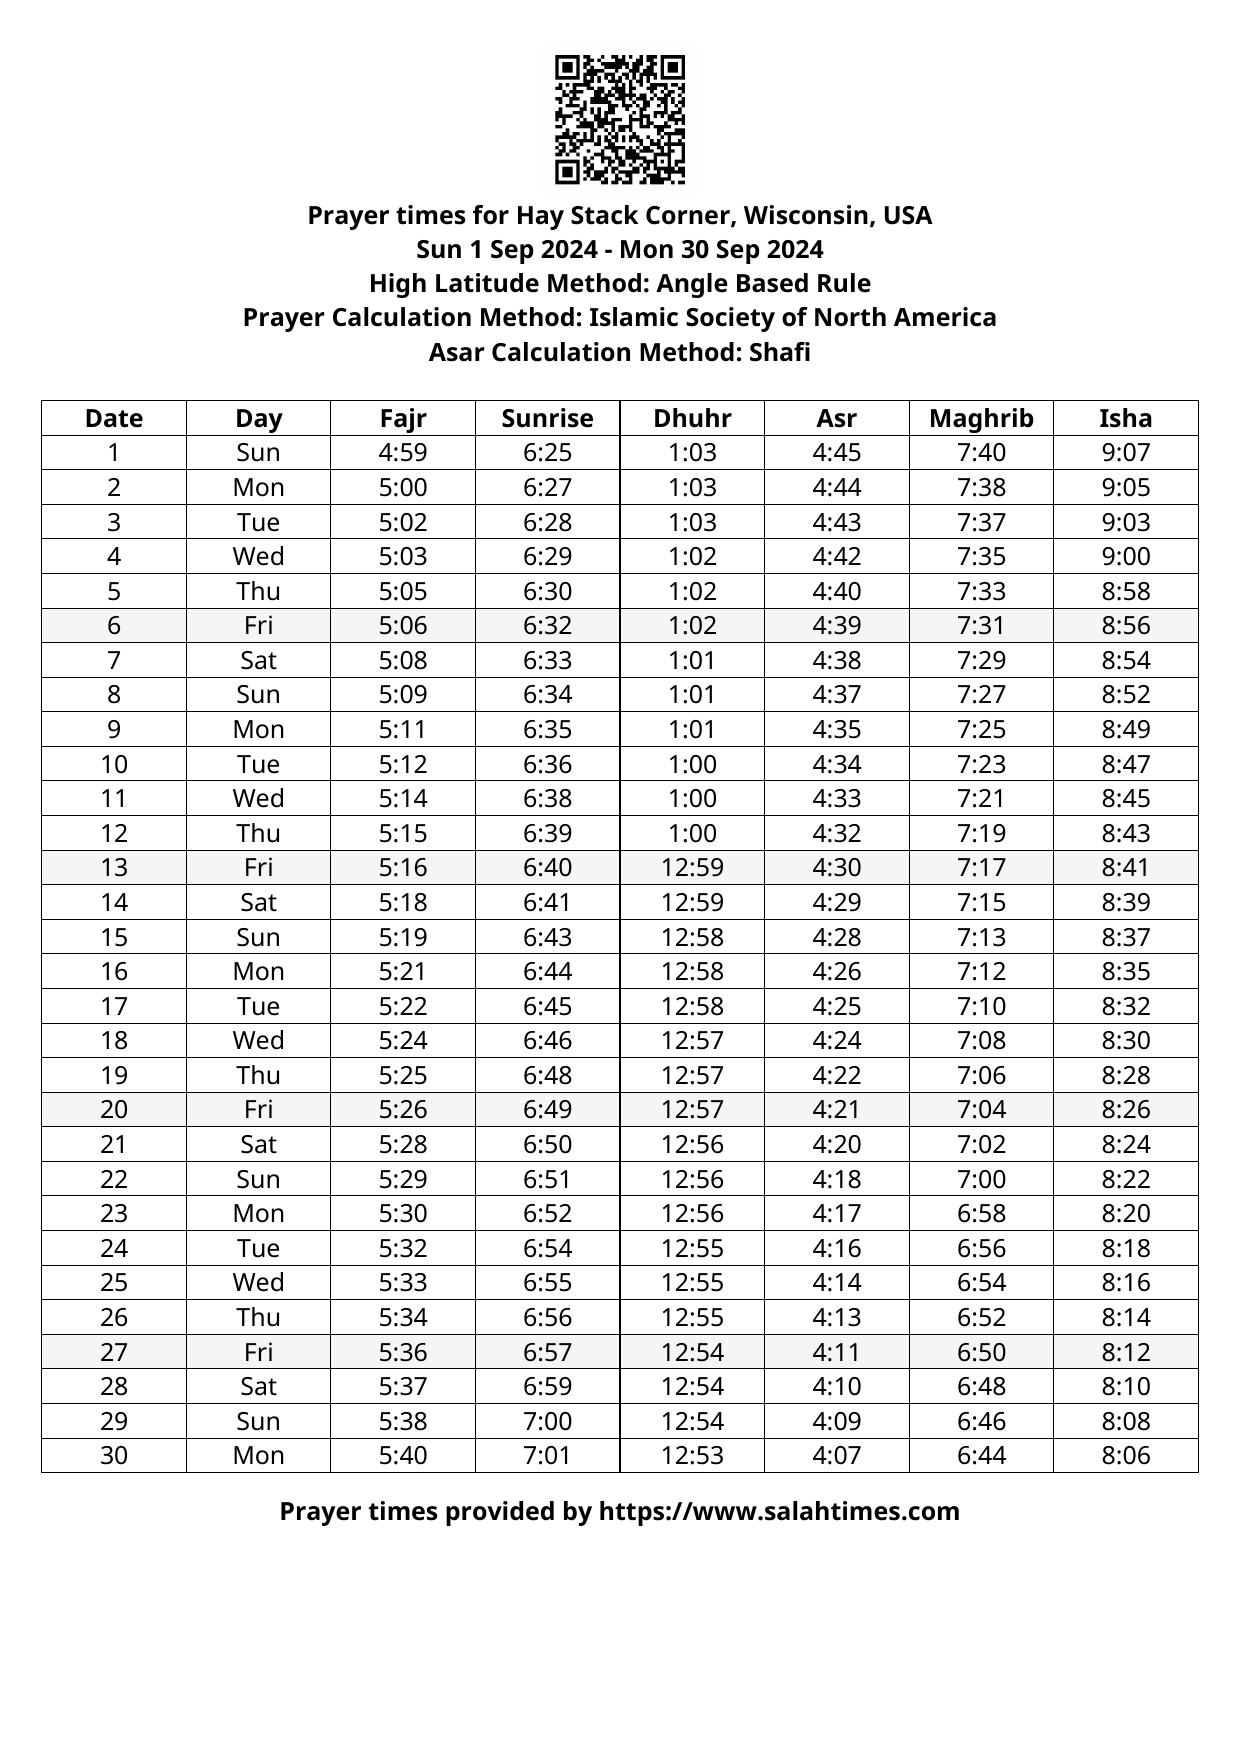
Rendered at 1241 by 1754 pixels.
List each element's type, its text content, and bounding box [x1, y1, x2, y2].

table_cell 4:43 [765, 505, 909, 538]
table_header Asr [765, 401, 909, 434]
table_cell 6:54 [910, 1266, 1053, 1299]
table_cell 8:08 [1054, 1404, 1198, 1437]
table_cell 4:10 [765, 1369, 909, 1403]
table_cell 7:35 [910, 539, 1053, 573]
table_cell 4:40 [765, 574, 909, 607]
table_cell Sun [187, 920, 330, 953]
table_cell 6:33 [476, 643, 619, 677]
table_cell 6:30 [476, 574, 619, 607]
table_cell 7:00 [476, 1404, 619, 1437]
text Prayer times for Hay Stack Corner, Wisconsin, USA [42, 198, 1198, 232]
table_cell Fri [187, 851, 330, 884]
table_cell 4:28 [765, 920, 909, 953]
table_cell 6:52 [910, 1300, 1053, 1334]
table_cell 25 [42, 1266, 186, 1299]
table_cell 12:59 [621, 885, 764, 919]
table_cell Tue [187, 505, 330, 538]
table_cell 8:45 [1054, 781, 1198, 815]
table_cell 8:54 [1054, 643, 1198, 677]
table_cell 7:01 [476, 1439, 619, 1472]
table_cell Wed [187, 781, 330, 815]
table_cell 5:40 [331, 1439, 475, 1472]
table_cell 4:22 [765, 1058, 909, 1092]
table_header Dhuhr [621, 401, 764, 434]
table_cell 8:12 [1054, 1335, 1198, 1368]
table_cell 13 [42, 851, 186, 884]
table_cell Mon [187, 954, 330, 988]
table_cell 4:11 [765, 1335, 909, 1368]
table_cell 5:11 [331, 712, 475, 746]
table_cell 6:49 [476, 1093, 619, 1126]
table_cell 5:19 [331, 920, 475, 953]
table_cell 4:24 [765, 1024, 909, 1057]
table_cell 7:19 [910, 816, 1053, 849]
table_cell 4:45 [765, 436, 909, 469]
table_cell 5:34 [331, 1300, 475, 1334]
table_cell 5:29 [331, 1162, 475, 1195]
table_cell 7:31 [910, 609, 1053, 642]
table_cell 17 [42, 989, 186, 1022]
table_cell 12:58 [621, 989, 764, 1022]
table_cell 9:03 [1054, 505, 1198, 538]
table_cell 4:34 [765, 747, 909, 780]
table_cell 7:13 [910, 920, 1053, 953]
table_cell 5:32 [331, 1231, 475, 1264]
table_cell 5:16 [331, 851, 475, 884]
table_cell 21 [42, 1127, 186, 1161]
table_cell 4:39 [765, 609, 909, 642]
table_cell 4:38 [765, 643, 909, 677]
table_cell 12:57 [621, 1058, 764, 1092]
table_cell 4:14 [765, 1266, 909, 1299]
table_cell 5:12 [331, 747, 475, 780]
table_cell Wed [187, 1024, 330, 1057]
table_cell 1:03 [621, 470, 764, 504]
table_cell 4:44 [765, 470, 909, 504]
table_cell 1:01 [621, 712, 764, 746]
table_cell 26 [42, 1300, 186, 1334]
table_cell 7:38 [910, 470, 1053, 504]
table_cell 4:21 [765, 1093, 909, 1126]
table_cell 8:47 [1054, 747, 1198, 780]
table_cell 7:02 [910, 1127, 1053, 1161]
table_cell Sun [187, 1162, 330, 1195]
table_cell 8:52 [1054, 678, 1198, 711]
table_cell 6:55 [476, 1266, 619, 1299]
table_cell 5:00 [331, 470, 475, 504]
table_cell 7:17 [910, 851, 1053, 884]
table_cell 7:21 [910, 781, 1053, 815]
table_cell 8:26 [1054, 1093, 1198, 1126]
table_cell 8:49 [1054, 712, 1198, 746]
table_cell 28 [42, 1369, 186, 1403]
table_cell 14 [42, 885, 186, 919]
table_cell 6:45 [476, 989, 619, 1022]
table_cell Fri [187, 1093, 330, 1126]
table_cell 8:24 [1054, 1127, 1198, 1161]
table_cell 7 [42, 643, 186, 677]
table_cell 6 [42, 609, 186, 642]
table_cell 5 [42, 574, 186, 607]
table_cell Thu [187, 1058, 330, 1092]
table_cell Wed [187, 1266, 330, 1299]
table_cell 5:30 [331, 1196, 475, 1230]
table_cell 12:54 [621, 1335, 764, 1368]
table_cell Sat [187, 643, 330, 677]
table_cell Sat [187, 885, 330, 919]
text Prayer times provided by https://www.salahtimes.com [42, 1494, 1198, 1528]
table_cell 1:00 [621, 747, 764, 780]
table_header Fajr [331, 401, 475, 434]
table_cell 6:48 [910, 1369, 1053, 1403]
table_cell 12:56 [621, 1127, 764, 1161]
table_cell 1:00 [621, 816, 764, 849]
table_cell 6:35 [476, 712, 619, 746]
table_cell 1:01 [621, 643, 764, 677]
table_cell 12:55 [621, 1266, 764, 1299]
table_cell 7:15 [910, 885, 1053, 919]
table_cell 7:27 [910, 678, 1053, 711]
table_cell 18 [42, 1024, 186, 1057]
table_cell Tue [187, 989, 330, 1022]
table_cell 7:37 [910, 505, 1053, 538]
table_cell 5:36 [331, 1335, 475, 1368]
table_cell 6:59 [476, 1369, 619, 1403]
table_cell 8:39 [1054, 885, 1198, 919]
table_cell Wed [187, 539, 330, 573]
table_cell 8:43 [1054, 816, 1198, 849]
table_cell 8:35 [1054, 954, 1198, 988]
table_cell 9:00 [1054, 539, 1198, 573]
table_cell 4:18 [765, 1162, 909, 1195]
table_cell 5:09 [331, 678, 475, 711]
table_cell 4:35 [765, 712, 909, 746]
table_cell 4 [42, 539, 186, 573]
table_cell 12:56 [621, 1162, 764, 1195]
table_cell 4:59 [331, 436, 475, 469]
table_cell 5:21 [331, 954, 475, 988]
table_cell 12:54 [621, 1404, 764, 1437]
table_cell 5:33 [331, 1266, 475, 1299]
text Prayer Calculation Method: Islamic Society of North America [42, 300, 1198, 334]
table_cell 6:56 [476, 1300, 619, 1334]
table_cell 6:48 [476, 1058, 619, 1092]
table_cell 5:24 [331, 1024, 475, 1057]
table_cell Mon [187, 712, 330, 746]
table_cell 6:39 [476, 816, 619, 849]
table_cell 4:42 [765, 539, 909, 573]
table_cell 7:25 [910, 712, 1053, 746]
table_cell 6:51 [476, 1162, 619, 1195]
table_cell 6:32 [476, 609, 619, 642]
table_cell 4:30 [765, 851, 909, 884]
table_cell 1:03 [621, 436, 764, 469]
table_cell 7:40 [910, 436, 1053, 469]
table_cell 1:02 [621, 609, 764, 642]
table_cell 8:10 [1054, 1369, 1198, 1403]
table_cell 1 [42, 436, 186, 469]
table_cell 6:34 [476, 678, 619, 711]
table_cell 5:03 [331, 539, 475, 573]
table_cell Tue [187, 747, 330, 780]
table_cell 5:28 [331, 1127, 475, 1161]
table_header Date [42, 401, 186, 434]
table_cell 12 [42, 816, 186, 849]
table_cell 7:00 [910, 1162, 1053, 1195]
table_cell 4:26 [765, 954, 909, 988]
table_cell 1:00 [621, 781, 764, 815]
table_cell 19 [42, 1058, 186, 1092]
table_cell 6:28 [476, 505, 619, 538]
table_cell 7:23 [910, 747, 1053, 780]
table_cell 4:33 [765, 781, 909, 815]
table_cell Sat [187, 1369, 330, 1403]
table_cell Thu [187, 1300, 330, 1334]
table_cell 8:41 [1054, 851, 1198, 884]
table_header Isha [1054, 401, 1198, 434]
table_cell 5:15 [331, 816, 475, 849]
table_cell 1:01 [621, 678, 764, 711]
table_cell 6:38 [476, 781, 619, 815]
table_cell 20 [42, 1093, 186, 1126]
table_cell 12:57 [621, 1024, 764, 1057]
table_cell 12:55 [621, 1300, 764, 1334]
table_cell 6:27 [476, 470, 619, 504]
table_cell 9:05 [1054, 470, 1198, 504]
table_cell 8:32 [1054, 989, 1198, 1022]
table_cell Tue [187, 1231, 330, 1264]
table_cell 7:04 [910, 1093, 1053, 1126]
table_cell 4:16 [765, 1231, 909, 1264]
table_cell 6:50 [476, 1127, 619, 1161]
table_cell 23 [42, 1196, 186, 1230]
table_cell 30 [42, 1439, 186, 1472]
table_cell 7:29 [910, 643, 1053, 677]
table_cell 6:43 [476, 920, 619, 953]
table_cell 11 [42, 781, 186, 815]
table_cell 5:38 [331, 1404, 475, 1437]
table_cell 27 [42, 1335, 186, 1368]
table_cell 6:46 [476, 1024, 619, 1057]
table_cell 6:50 [910, 1335, 1053, 1368]
table_cell 6:25 [476, 436, 619, 469]
table_cell 15 [42, 920, 186, 953]
table_cell 6:29 [476, 539, 619, 573]
table_cell 4:09 [765, 1404, 909, 1437]
table_cell 4:29 [765, 885, 909, 919]
table_cell Thu [187, 574, 330, 607]
table_cell 6:58 [910, 1196, 1053, 1230]
table_cell 8:30 [1054, 1024, 1198, 1057]
table_cell 22 [42, 1162, 186, 1195]
table_cell 12:53 [621, 1439, 764, 1472]
table_cell 7:10 [910, 989, 1053, 1022]
table_cell 3 [42, 505, 186, 538]
table_cell 8:22 [1054, 1162, 1198, 1195]
table_cell 8:18 [1054, 1231, 1198, 1264]
table_cell Fri [187, 609, 330, 642]
table_cell 1:02 [621, 574, 764, 607]
table_cell Sat [187, 1127, 330, 1161]
table_cell 8:37 [1054, 920, 1198, 953]
table_cell 4:25 [765, 989, 909, 1022]
table_cell 12:56 [621, 1196, 764, 1230]
table_cell 4:37 [765, 678, 909, 711]
table_cell 6:40 [476, 851, 619, 884]
table_header Day [187, 401, 330, 434]
table_cell 8:20 [1054, 1196, 1198, 1230]
table_cell Mon [187, 1196, 330, 1230]
text Sun 1 Sep 2024 - Mon 30 Sep 2024 [42, 232, 1198, 266]
table_cell 4:07 [765, 1439, 909, 1472]
table_cell 9:07 [1054, 436, 1198, 469]
table_cell 5:37 [331, 1369, 475, 1403]
table_cell 5:14 [331, 781, 475, 815]
table_cell 1:02 [621, 539, 764, 573]
table_cell 5:05 [331, 574, 475, 607]
table_cell 8:14 [1054, 1300, 1198, 1334]
table_cell 6:46 [910, 1404, 1053, 1437]
table_cell 5:02 [331, 505, 475, 538]
table_cell 6:41 [476, 885, 619, 919]
table_cell 5:18 [331, 885, 475, 919]
table_cell 4:32 [765, 816, 909, 849]
table_cell 8:56 [1054, 609, 1198, 642]
table_cell 12:58 [621, 920, 764, 953]
table_header Sunrise [476, 401, 619, 434]
table_cell Mon [187, 470, 330, 504]
text High Latitude Method: Angle Based Rule [42, 266, 1198, 300]
table_cell 5:26 [331, 1093, 475, 1126]
table_cell 9 [42, 712, 186, 746]
table_cell 6:36 [476, 747, 619, 780]
table_cell 12:57 [621, 1093, 764, 1126]
table_cell Sun [187, 1404, 330, 1437]
table_cell 4:20 [765, 1127, 909, 1161]
table_cell 2 [42, 470, 186, 504]
table_cell 6:44 [476, 954, 619, 988]
table_cell 6:52 [476, 1196, 619, 1230]
table_cell 4:13 [765, 1300, 909, 1334]
table_cell 7:12 [910, 954, 1053, 988]
table_cell 5:06 [331, 609, 475, 642]
table_cell Sun [187, 436, 330, 469]
table_cell 12:58 [621, 954, 764, 988]
table_cell Mon [187, 1439, 330, 1472]
table_cell 8:28 [1054, 1058, 1198, 1092]
table_cell 5:22 [331, 989, 475, 1022]
table_cell 16 [42, 954, 186, 988]
table_cell 5:25 [331, 1058, 475, 1092]
table_cell Sun [187, 678, 330, 711]
picture [542, 41, 699, 198]
table_cell Fri [187, 1335, 330, 1368]
table_cell 5:08 [331, 643, 475, 677]
table_header Maghrib [910, 401, 1053, 434]
text Asar Calculation Method: Shafi [42, 334, 1198, 368]
table_cell 12:54 [621, 1369, 764, 1403]
table_cell 8:06 [1054, 1439, 1198, 1472]
table_cell 7:08 [910, 1024, 1053, 1057]
table_cell 6:54 [476, 1231, 619, 1264]
table_cell 7:33 [910, 574, 1053, 607]
table_cell 29 [42, 1404, 186, 1437]
table_cell 1:03 [621, 505, 764, 538]
table_cell 12:59 [621, 851, 764, 884]
table_cell 10 [42, 747, 186, 780]
table_cell 8:58 [1054, 574, 1198, 607]
table_cell Thu [187, 816, 330, 849]
table_cell 6:56 [910, 1231, 1053, 1264]
table_cell 4:17 [765, 1196, 909, 1230]
table_cell 8:16 [1054, 1266, 1198, 1299]
table_cell 8 [42, 678, 186, 711]
table_cell 6:44 [910, 1439, 1053, 1472]
table_cell 6:57 [476, 1335, 619, 1368]
table_cell 24 [42, 1231, 186, 1264]
table_cell 7:06 [910, 1058, 1053, 1092]
table_cell 12:55 [621, 1231, 764, 1264]
